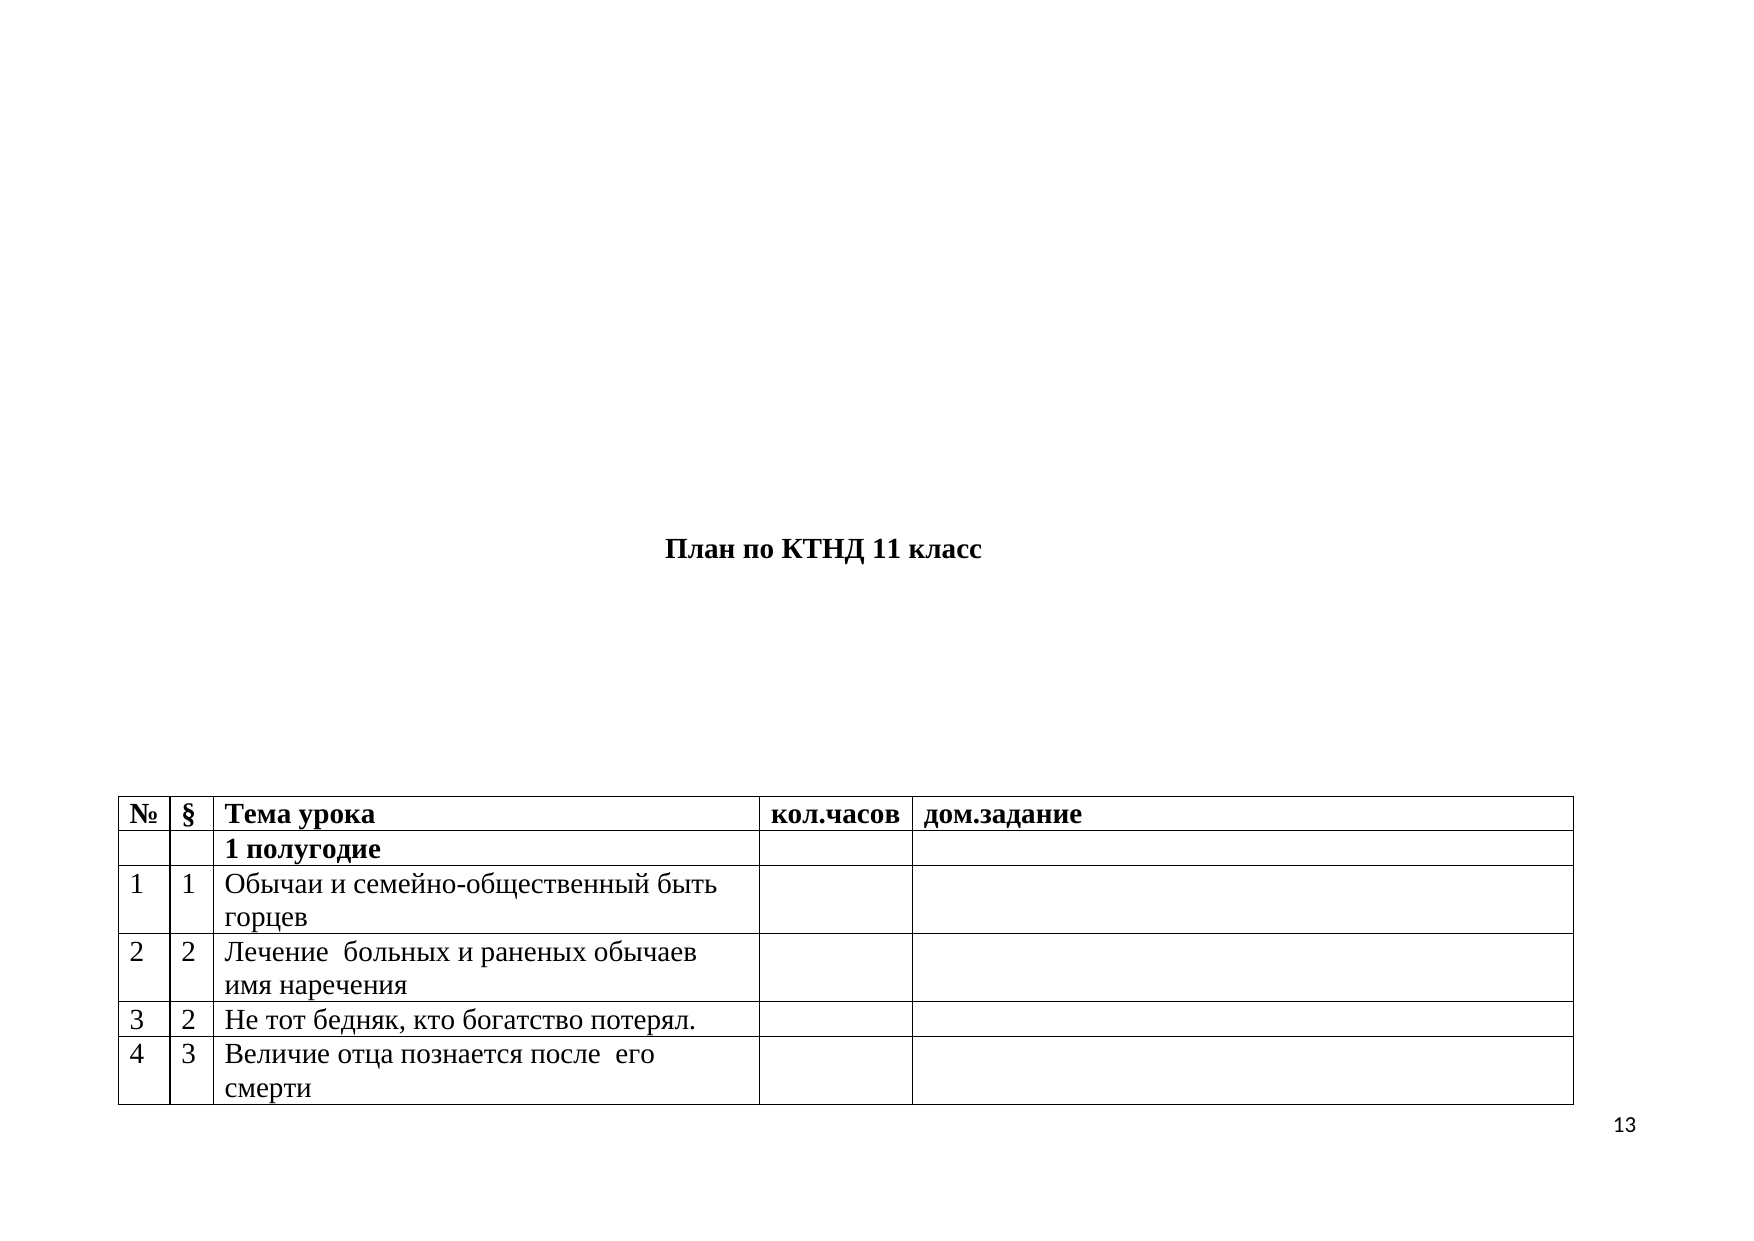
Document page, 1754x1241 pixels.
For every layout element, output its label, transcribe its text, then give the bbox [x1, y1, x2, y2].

table_cell 3 [171, 1037, 213, 1104]
table_cell [119, 831, 169, 865]
table_cell [913, 934, 1573, 1001]
table_cell Не тот бедняк, кто богатство потерял. [214, 1002, 759, 1036]
text План по КТНД 11 класс [118, 531, 1636, 565]
table_header № [119, 797, 169, 830]
table_cell Лечение больных и раненых обычаев имя наречения [214, 934, 759, 1001]
table_cell 1 [119, 866, 169, 933]
table_cell 3 [119, 1002, 169, 1036]
table_cell Величие отца познается после его смерти [214, 1037, 759, 1104]
table_cell [913, 831, 1573, 865]
table_cell 1 [171, 866, 213, 933]
table_header дом.задание [913, 797, 1573, 830]
table_cell 2 [171, 934, 213, 1001]
table_cell [913, 1002, 1573, 1036]
table_cell [760, 831, 912, 865]
table_header § [171, 797, 213, 830]
table_cell [913, 1037, 1573, 1104]
table_cell [760, 934, 912, 1001]
table_header Тема урока [214, 797, 759, 830]
table_cell Обычаи и семейно-общественный быть горцев [214, 866, 759, 933]
table_header кол.часов [760, 797, 912, 830]
table_cell 4 [119, 1037, 169, 1104]
table_cell [913, 866, 1573, 933]
table_cell [760, 1002, 912, 1036]
table_cell [760, 1037, 912, 1104]
table_cell 2 [119, 934, 169, 1001]
table_cell 2 [171, 1002, 213, 1036]
table_cell [760, 866, 912, 933]
table_cell [171, 831, 213, 865]
table_cell 1 полугодие [214, 831, 759, 865]
